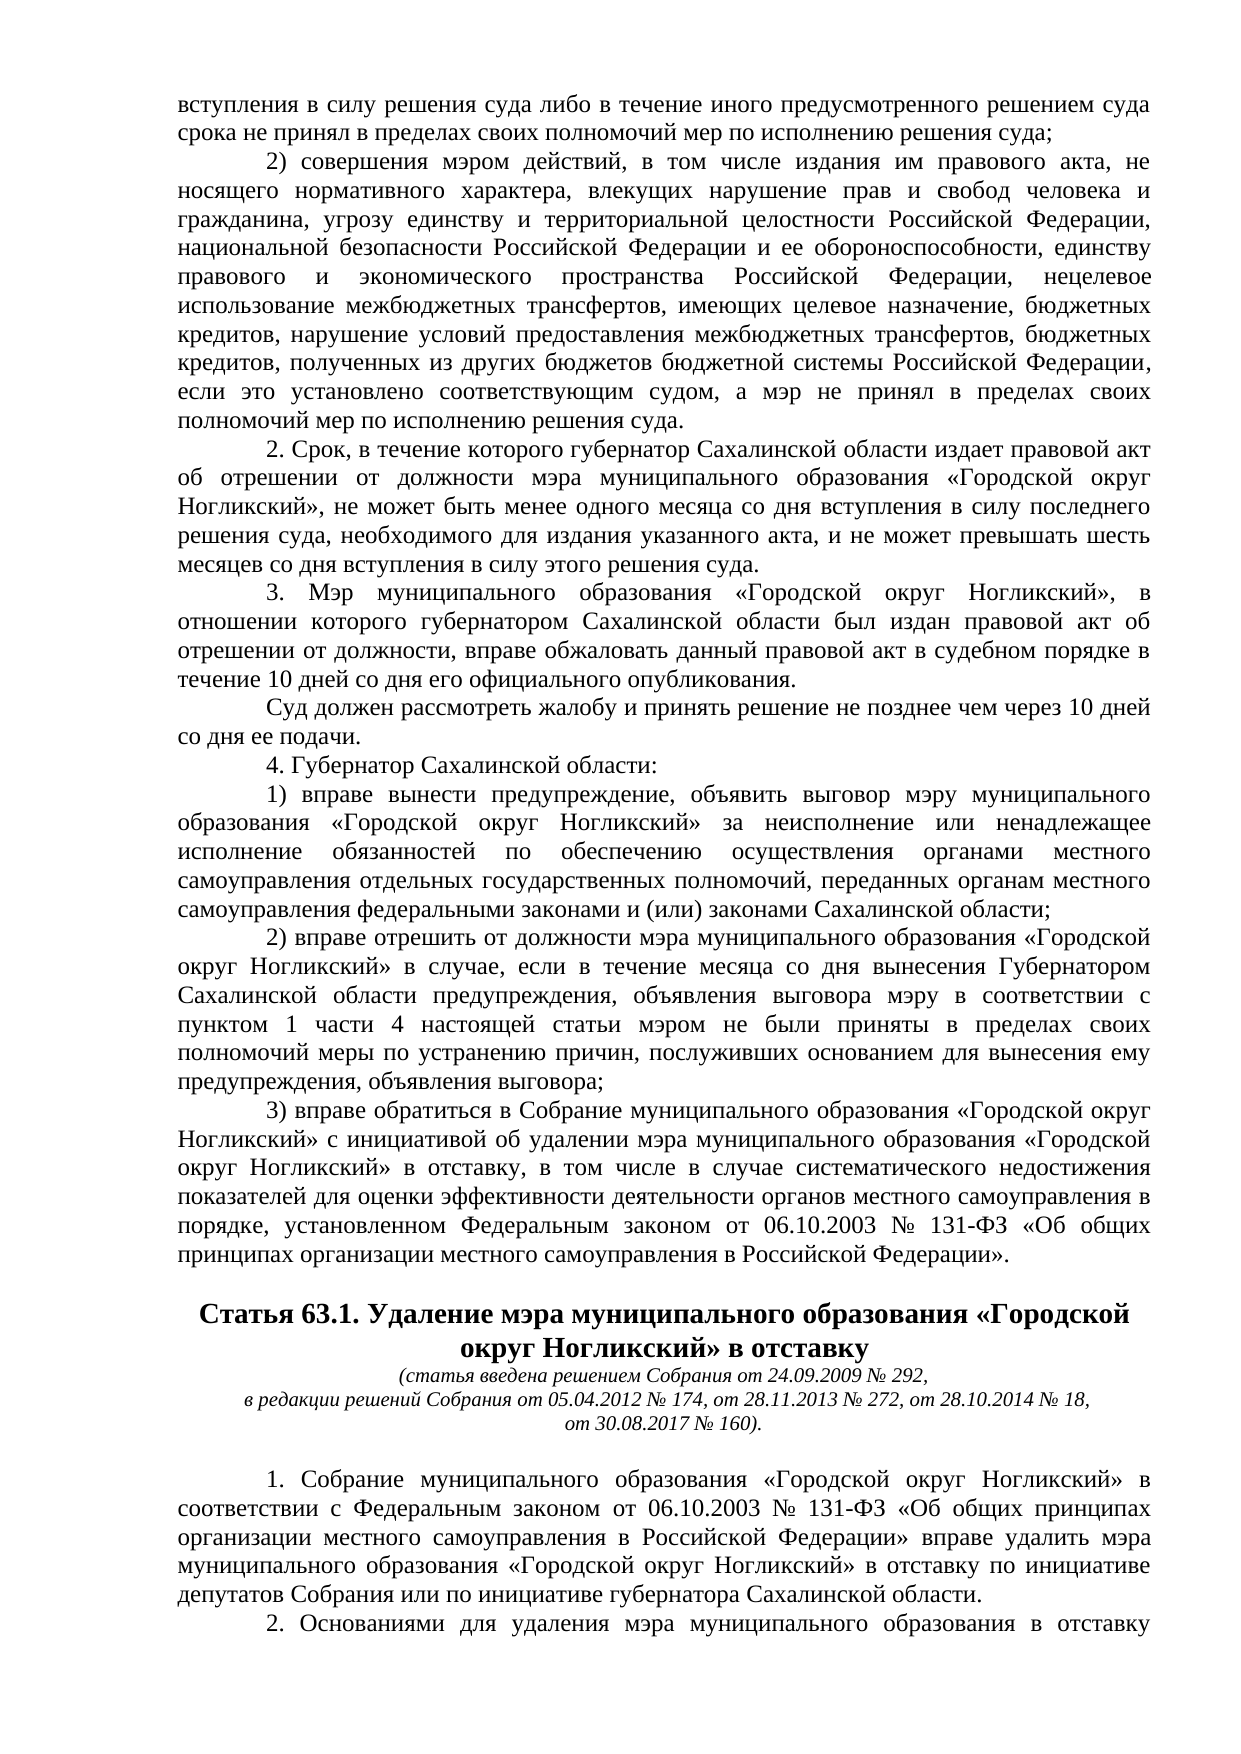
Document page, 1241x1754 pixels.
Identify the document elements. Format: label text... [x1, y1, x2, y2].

text 2) вправе отрешить от должности мэра муниципального образования «Городской округ Ногликский» в случае, если в течение месяца со дня вынесения Губернатором Сахалинской области предупреждения, объявления выговора мэру в соответствии с пунктом 1 части 4 настоящей статьи мэром не были приняты в пределах своих полномочий меры по устранению причин, послуживших основанием для вынесения ему предупреждения, объявления выговора; [177, 922, 1152, 1095]
text в редакции решений Собрания от 05.04.2012 № 174, от 28.11.2013 № 272, от 28.10.2014 № 18, [177, 1387, 1152, 1411]
text Статья 63.1. Удаление мэра муниципального образования «Городской округ Ногликский» в отставку [177, 1296, 1152, 1363]
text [177, 89, 1152, 146]
text 1. Собрание муниципального образования «Городской округ Ногликский» в соответствии с Федеральным законом от 06.10.2003 № 131-ФЗ «Об общих принципах организации местного самоуправления в Российской Федерации» вправе удалить мэра муниципального образования «Городской округ Ногликский» в отставку по инициативе депутатов Собрания или по инициативе губернатора Сахалинской области. [177, 1464, 1152, 1608]
text 2. Срок, в течение которого губернатор Сахалинской области издает правовой акт об отрешении от должности мэра муниципального образования «Городской округ Ногликский», не может быть менее одного месяца со дня вступления в силу последнего решения суда, необходимого для издания указанного акта, и не может превышать шесть месяцев со дня вступления в силу этого решения суда. [177, 434, 1152, 577]
text (статья введена решением Собрания от 24.09.2009 № 292, [177, 1363, 1152, 1387]
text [177, 1608, 1152, 1637]
text 3. Мэр муниципального образования «Городской округ Ногликский», в отношении которого губернатором Сахалинской области был издан правовой акт об отрешении от должности, вправе обжаловать данный правовой акт в судебном порядке в течение 10 дней со дня его официального опубликования. [177, 577, 1152, 692]
text 4. Губернатор Сахалинской области: [177, 750, 1152, 779]
text 2) совершения мэром действий, в том числе издания им правового акта, не носящего нормативного характера, влекущих нарушение прав и свобод человека и гражданина, угрозу единству и территориальной целостности Российской Федерации, национальной безопасности Российской Федерации и ее обороноспособности, единству правового и экономического пространства Российской Федерации, нецелевое использование межбюджетных трансфертов, имеющих целевое назначение, бюджетных кредитов, нарушение условий предоставления межбюджетных трансфертов, бюджетных кредитов, полученных из других бюджетов бюджетной системы Российской Федерации, если это установлено соответствующим судом, а мэр не принял в пределах своих полномочий мер по исполнению решения суда. [177, 146, 1152, 434]
text 3) вправе обратиться в Собрание муниципального образования «Городской округ Ногликский» с инициативой об удалении мэра муниципального образования «Городской округ Ногликский» в отставку, в том числе в случае систематического недостижения показателей для оценки эффективности деятельности органов местного самоуправления в порядке, установленном Федеральным законом от 06.10.2003 № 131-ФЗ «Об общих принципах организации местного самоуправления в Российской Федерации». [177, 1095, 1152, 1267]
text 1) вправе вынести предупреждение, объявить выговор мэру муниципального образования «Городской округ Ногликский» за неисполнение или ненадлежащее исполнение обязанностей по обеспечению осуществления органами местного самоуправления отдельных государственных полномочий, переданных органам местного самоуправления федеральными законами и (или) законами Сахалинской области; [177, 779, 1152, 922]
text от 30.08.2017 № 160). [177, 1411, 1152, 1435]
text Суд должен рассмотреть жалобу и принять решение не позднее чем через 10 дней со дня ее подачи. [177, 692, 1152, 750]
